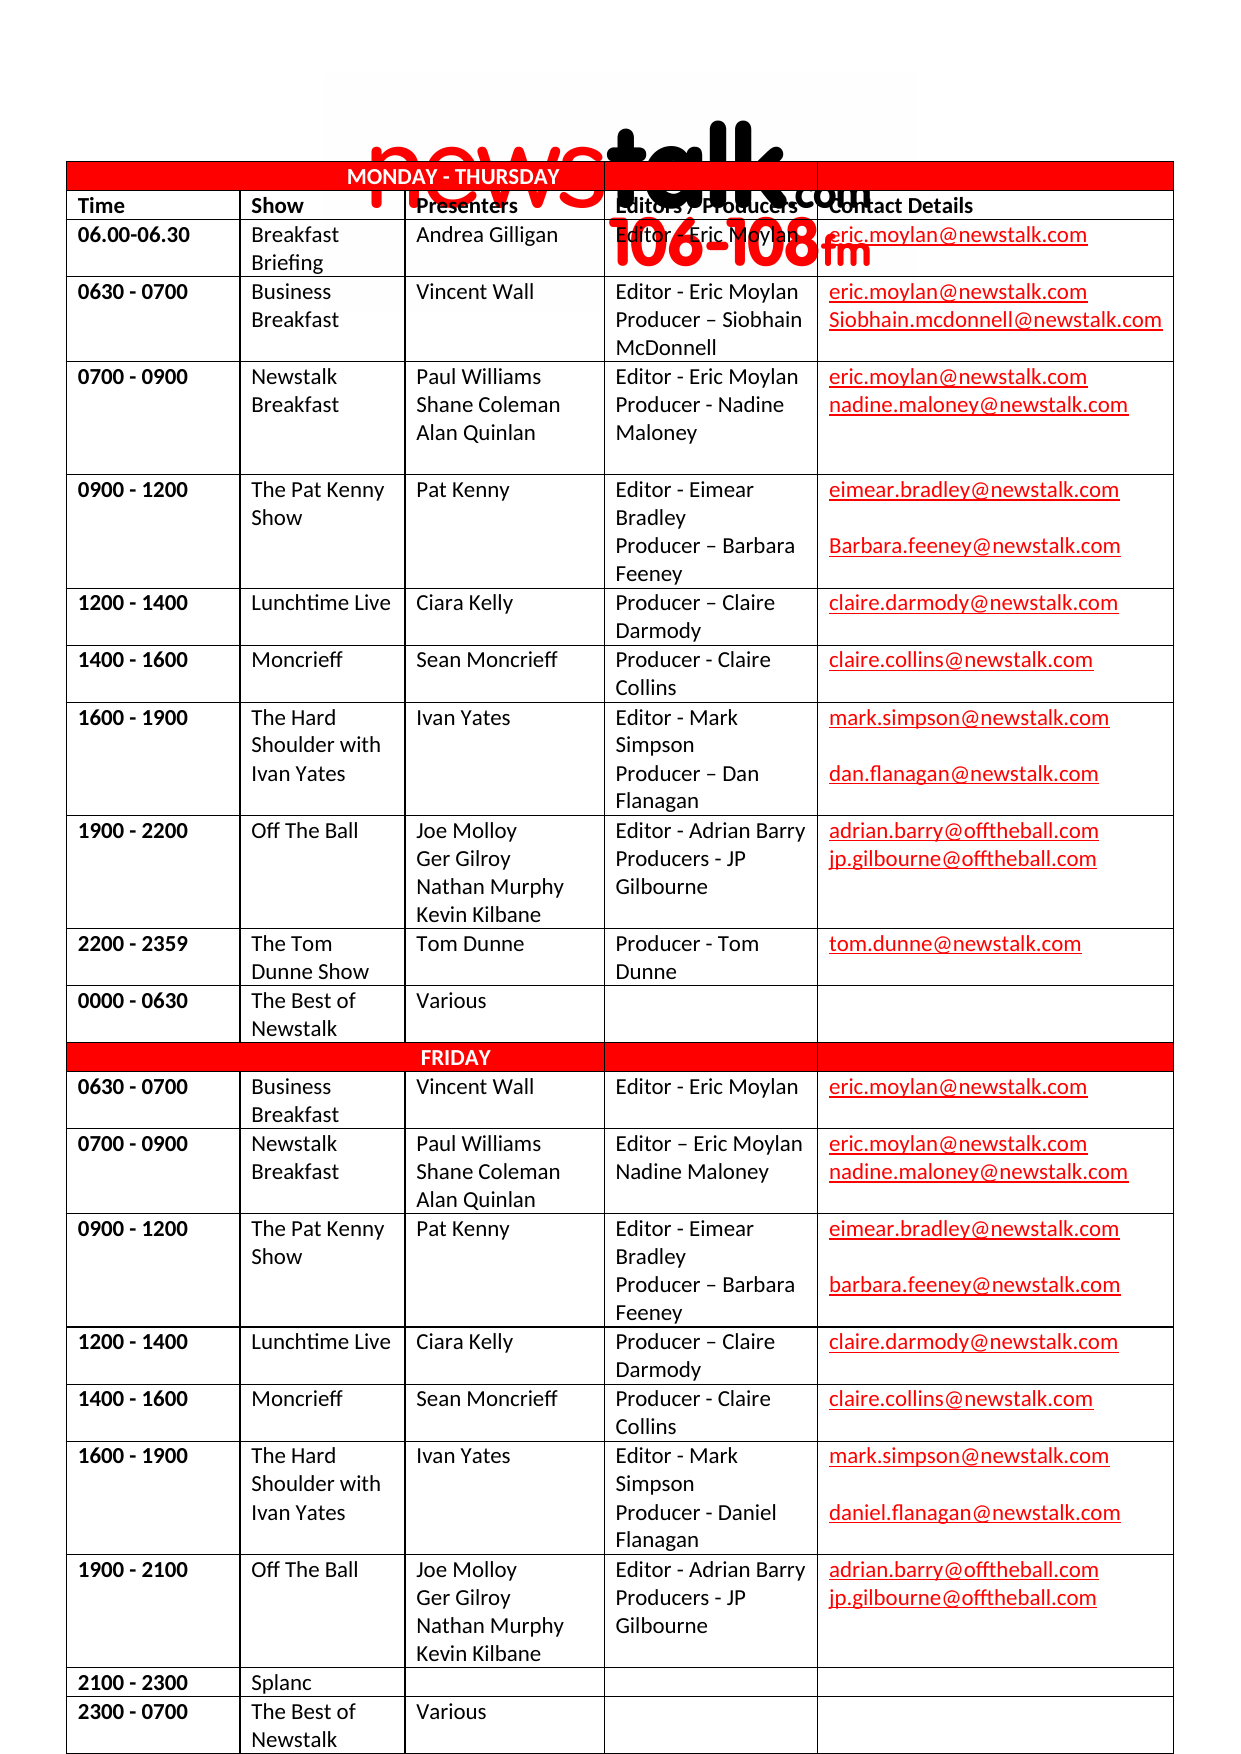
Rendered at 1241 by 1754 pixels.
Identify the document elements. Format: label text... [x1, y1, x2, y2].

table_cell eric.moylan@newstalk.com [818, 220, 1173, 276]
table_cell Paul Williams Shane Coleman Alan Quinlan [406, 362, 604, 474]
table_cell Off The Ball [241, 816, 404, 928]
table_cell 0000 - 0630 [67, 986, 239, 1042]
table_cell Editors / Producers [605, 191, 817, 219]
table_cell claire.collins@newstalk.com [818, 646, 1173, 702]
table_cell mark.simpson@newstalk.com dan.flanagan@newstalk.com [818, 703, 1173, 815]
table_cell Tom Dunne [406, 929, 604, 985]
table_cell Andrea Gilligan [406, 220, 604, 276]
table_cell Joe Molloy Ger Gilroy Nathan Murphy Kevin Kilbane [406, 816, 604, 928]
table_cell Business Breakfast [241, 1072, 404, 1128]
table_cell Sean Moncrieff [406, 646, 604, 702]
table_cell Producer - Claire Collins [605, 646, 817, 702]
table_cell 0630 - 0700 [67, 1072, 239, 1128]
table_cell Pat Kenny [406, 475, 604, 587]
table_cell Pat Kenny [406, 1214, 604, 1326]
table_cell Newstalk Breakfast [241, 1129, 404, 1213]
table_cell Ivan Yates [406, 1442, 604, 1554]
table_cell Off The Ball [241, 1555, 404, 1667]
table_cell Editor - Eric Moylan [605, 220, 817, 276]
table_cell Producer - Tom Dunne [605, 929, 817, 985]
table_cell FRIDAY [67, 1043, 604, 1071]
table_cell Ciara Kelly [406, 1328, 604, 1383]
table_cell [818, 1043, 1173, 1071]
table_cell claire.darmody@newstalk.com [818, 1328, 1173, 1383]
table_cell Time [67, 191, 239, 219]
table_cell Breakfast Briefing [241, 220, 404, 276]
table_cell 0700 - 0900 [67, 1129, 239, 1213]
table_cell Moncrieff [241, 1385, 404, 1441]
table_cell Lunchtime Live [241, 1328, 404, 1383]
table_cell eric.moylan@newstalk.com nadine.maloney@newstalk.com [818, 362, 1173, 474]
table_cell The Hard Shoulder with Ivan Yates [241, 703, 404, 815]
table_cell Contact Details [818, 191, 1173, 219]
table_cell Business Breakfast [241, 277, 404, 361]
table_cell Editor - Eric Moylan [605, 1072, 817, 1128]
table_cell 0630 - 0700 [67, 277, 239, 361]
table_cell 0700 - 0900 [67, 362, 239, 474]
table_cell Presenters [406, 191, 604, 219]
table_cell adrian.barry@offtheball.com jp.gilbourne@offtheball.com [818, 1555, 1173, 1667]
table_cell [605, 986, 817, 1042]
table_cell The Pat Kenny Show [241, 475, 404, 587]
table_cell 1900 - 2100 [67, 1555, 239, 1667]
table_cell Editor - Mark Simpson Producer - Daniel Flanagan [605, 1442, 817, 1554]
table_header MONDAY - THURSDAY [67, 162, 604, 190]
table_cell Lunchtime Live [241, 589, 404, 644]
table_cell Various [406, 1697, 604, 1753]
table_cell tom.dunne@newstalk.com [818, 929, 1173, 985]
table_header [818, 162, 1173, 190]
picture [324, 73, 917, 161]
table_cell 1200 - 1400 [67, 1328, 239, 1383]
table_cell Various [406, 986, 604, 1042]
table_cell Editor – Eric Moylan Nadine Maloney [605, 1129, 817, 1213]
table_cell eimear.bradley@newstalk.com Barbara.feeney@newstalk.com [818, 475, 1173, 587]
table_cell Vincent Wall [406, 1072, 604, 1128]
table_cell Producer - Claire Collins [605, 1385, 817, 1441]
table_cell 2300 - 0700 [67, 1697, 239, 1753]
table_cell The Pat Kenny Show [241, 1214, 404, 1326]
table_cell claire.collins@newstalk.com [818, 1385, 1173, 1441]
table_cell Editor - Eric Moylan Producer - Nadine Maloney [605, 362, 817, 474]
table_cell 2200 - 2359 [67, 929, 239, 985]
table_cell [605, 1697, 817, 1753]
table_cell Paul Williams Shane Coleman Alan Quinlan [406, 1129, 604, 1213]
table_cell Editor - Eric Moylan Producer – Siobhain McDonnell [605, 277, 817, 361]
table_cell Sean Moncrieff [406, 1385, 604, 1441]
table_cell [605, 1668, 817, 1696]
table_cell [605, 1043, 817, 1071]
table_cell 0900 - 1200 [67, 1214, 239, 1326]
table_cell 1400 - 1600 [67, 646, 239, 702]
table_cell Editor - Adrian Barry Producers - JP Gilbourne [605, 1555, 817, 1667]
table_cell [818, 1697, 1173, 1753]
table_cell Ivan Yates [406, 703, 604, 815]
table_cell Editor - Eimear Bradley Producer – Barbara Feeney [605, 1214, 817, 1326]
table_cell Vincent Wall [406, 277, 604, 361]
table_cell 1200 - 1400 [67, 589, 239, 644]
table_cell The Tom Dunne Show [241, 929, 404, 985]
table_cell Splanc [241, 1668, 404, 1696]
table_cell Newstalk Breakfast [241, 362, 404, 474]
table_header [605, 162, 817, 190]
table_cell Producer – Claire Darmody [605, 1328, 817, 1383]
table_cell [818, 1668, 1173, 1696]
table_cell 1600 - 1900 [67, 1442, 239, 1554]
table_cell eimear.bradley@newstalk.com barbara.feeney@newstalk.com [818, 1214, 1173, 1326]
table_cell 2100 - 2300 [67, 1668, 239, 1696]
table_cell 1600 - 1900 [67, 703, 239, 815]
table_cell Editor - Adrian Barry Producers - JP Gilbourne [605, 816, 817, 928]
table_cell 1900 - 2200 [67, 816, 239, 928]
table_cell [406, 1668, 604, 1696]
table_cell The Hard Shoulder with Ivan Yates [241, 1442, 404, 1554]
table_cell 06.00-06.30 [67, 220, 239, 276]
table_cell Ciara Kelly [406, 589, 604, 644]
table_cell Moncrieff [241, 646, 404, 702]
table_cell [818, 986, 1173, 1042]
table_cell eric.moylan@newstalk.com Siobhain.mcdonnell@newstalk.com [818, 277, 1173, 361]
table_cell adrian.barry@offtheball.com jp.gilbourne@offtheball.com [818, 816, 1173, 928]
table_cell Joe Molloy Ger Gilroy Nathan Murphy Kevin Kilbane [406, 1555, 604, 1667]
table_cell eric.moylan@newstalk.com [818, 1072, 1173, 1128]
table_cell 0900 - 1200 [67, 475, 239, 587]
table_cell The Best of Newstalk [241, 986, 404, 1042]
table_cell Editor - Eimear Bradley Producer – Barbara Feeney [605, 475, 817, 587]
table_cell 1400 - 1600 [67, 1385, 239, 1441]
table_cell The Best of Newstalk [241, 1697, 404, 1753]
table_cell claire.darmody@newstalk.com [818, 589, 1173, 644]
table_cell Producer – Claire Darmody [605, 589, 817, 644]
table_cell Show [241, 191, 404, 219]
table_cell Editor - Mark Simpson Producer – Dan Flanagan [605, 703, 817, 815]
table_cell mark.simpson@newstalk.com daniel.flanagan@newstalk.com [818, 1442, 1173, 1554]
table_cell eric.moylan@newstalk.com nadine.maloney@newstalk.com [818, 1129, 1173, 1213]
